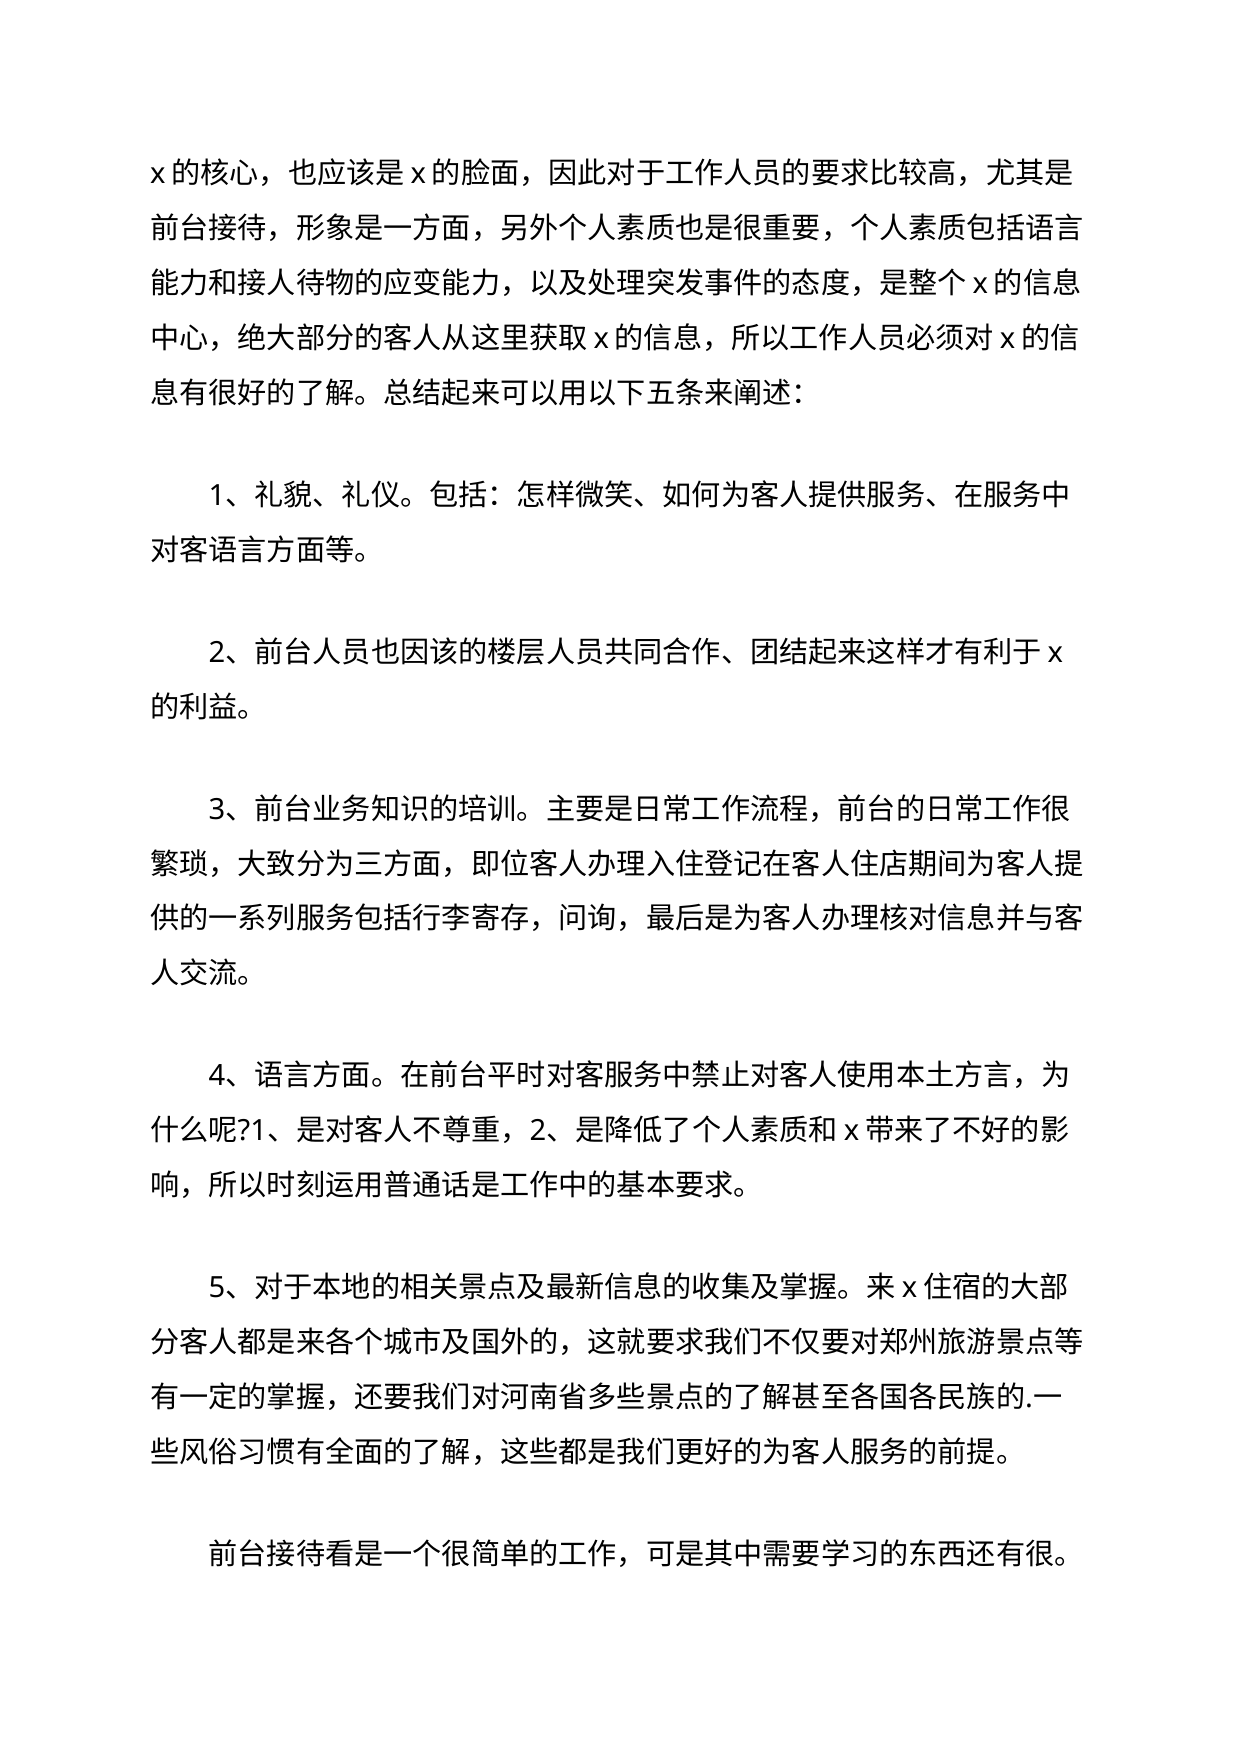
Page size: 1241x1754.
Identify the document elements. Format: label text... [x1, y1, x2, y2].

text 3、前台业务知识的培训。主要是日常工作流程，前台的日常工作很繁琐，大致分为三方面，即位客人办理入住登记在客人住店期间为客人提供的一系列服务包括行李寄存，问询，最后是为客人办理核对信息并与客人交流。 [150, 785, 1090, 992]
text 1、礼貌、礼仪。包括：怎样微笑、如何为客人提供服务、在服务中对客语言方面等。 [150, 472, 1090, 569]
text 2、前台人员也因该的楼层人员共同合作、团结起来这样才有利于x的利益。 [150, 628, 1090, 726]
text 5、对于本地的相关景点及最新信息的收集及掌握。来x住宿的大部分客人都是来各个城市及国外的，这就要求我们不仅要对郑州旅游景点等有一定的掌握，还要我们对河南省多些景点的了解甚至各国各民族的.一些风俗习惯有全面的了解，这些都是我们更好的为客人服务的前提。 [150, 1263, 1090, 1471]
text 4、语言方面。在前台平时对客服务中禁止对客人使用本土方言，为什么呢?1、是对客人不尊重，2、是降低了个人素质和x带来了不好的影响，所以时刻运用普通话是工作中的基本要求。 [150, 1052, 1090, 1204]
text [150, 1530, 1090, 1572]
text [150, 150, 1090, 412]
